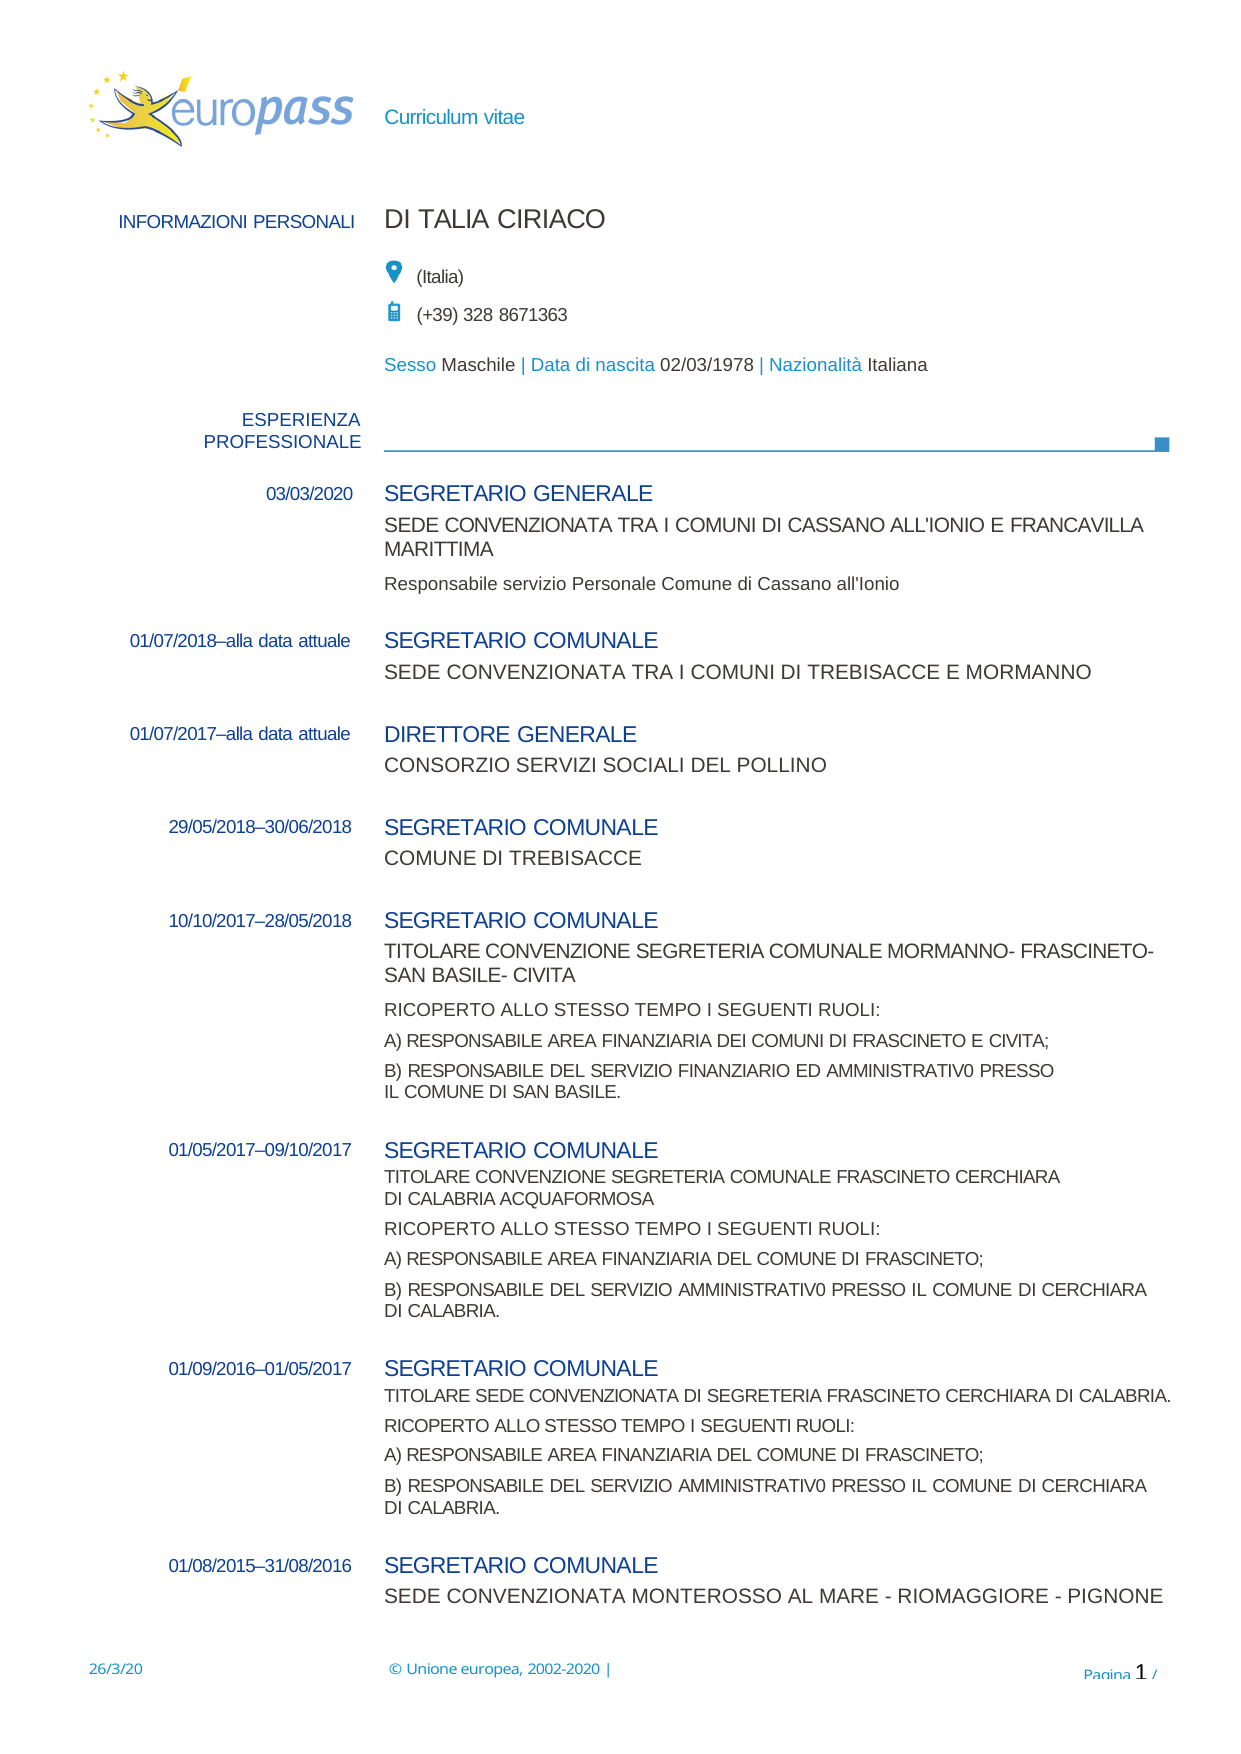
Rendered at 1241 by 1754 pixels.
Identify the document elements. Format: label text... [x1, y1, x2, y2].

text TITOLARE SEDE CONVENZIONATA DI SEGRETERIA FRASCINETO CERCHIARA DI CALABRIA. RICOPERTO ALLO STESSO TEMPO I SEGUENTI RUOLI: [384, 1384, 1184, 1436]
subtitle CONSORZIO SERVIZI SOCIALI DEL POLLINO [384, 753, 1184, 777]
subtitle COMUNE DI TREBISACCE [384, 846, 1184, 870]
text Responsabile servizio Personale Comune di Cassano all'Ionio [384, 572, 1184, 594]
text 29/05/2018–30/06/2018 SEGRETARIO COMUNALE [168, 814, 1184, 840]
text 10/10/2017–28/05/2018 SEGRETARIO COMUNALE [168, 907, 1184, 933]
text TITOLARE CONVENZIONE SEGRETERIA COMUNALE FRASCINETO CERCHIARA DI CALABRIA ACQUAFORMOSA [384, 1166, 1082, 1209]
text 01/05/2017–09/10/2017 SEGRETARIO COMUNALE [168, 1137, 1184, 1163]
subtitle SEDE CONVENZIONATA TRA I COMUNI DI CASSANO ALL'IONIO E FRANCAVILLA MARITTIMA [384, 513, 1184, 561]
text 01/07/2017–alla data attuale DIRETTORE GENERALE [129, 721, 1184, 747]
text RICOPERTO ALLO STESSO TEMPO I SEGUENTI RUOLI: [384, 999, 1184, 1021]
subtitle SEDE CONVENZIONATA MONTEROSSO AL MARE - RIOMAGGIORE - PIGNONE [384, 1584, 1184, 1608]
text 01/09/2016–01/05/2017 SEGRETARIO COMUNALE [168, 1355, 1184, 1382]
list RESPONSABILE DEL SERVIZIO AMMINISTRATIV0 PRESSO IL COMUNE DI CERCHIARA DI CALABRIA. [384, 1475, 1159, 1518]
picture [383, 300, 405, 322]
text (+39) 328 8671363 [384, 300, 1184, 326]
list RESPONSABILE AREA FINANZIARIA DEL COMUNE DI FRASCINETO; [384, 1248, 1184, 1270]
text ESPERIENZA PROFESSIONALE [203, 409, 364, 452]
picture [383, 437, 1170, 452]
list RESPONSABILE DEL SERVIZIO FINANZIARIO ED AMMINISTRATIV0 PRESSO IL COMUNE DI SAN BASILE. [384, 1059, 1067, 1103]
text 01/08/2015–31/08/2016 SEGRETARIO COMUNALE [168, 1552, 1184, 1578]
text RICOPERTO ALLO STESSO TEMPO I SEGUENTI RUOLI: [384, 1218, 1184, 1239]
subtitle TITOLARE CONVENZIONE SEGRETERIA COMUNALE MORMANNO- FRASCINETO- SAN BASILE- CIVITA [384, 939, 1184, 987]
text Sesso Maschile | Data di nascita 02/03/1978 | Nazionalità Italiana [384, 354, 1184, 375]
text 03/03/2020 SEGRETARIO GENERALE [266, 480, 1184, 507]
text (Italia) [384, 260, 1184, 288]
list RESPONSABILE DEL SERVIZIO AMMINISTRATIV0 PRESSO IL COMUNE DI CERCHIARA DI CALABRIA. [384, 1278, 1159, 1321]
picture [88, 70, 354, 147]
text INFORMAZIONI PERSONALI DI TALIA CIRIACO [118, 203, 1184, 234]
list RESPONSABILE AREA FINANZIARIA DEL COMUNE DI FRASCINETO; [384, 1445, 1184, 1466]
text 01/07/2018–alla data attuale SEGRETARIO COMUNALE [129, 627, 1184, 654]
list RESPONSABILE AREA FINANZIARIA DEI COMUNI DI FRASCINETO E CIVITA; [384, 1029, 1184, 1051]
picture [383, 260, 404, 284]
subtitle SEDE CONVENZIONATA TRA I COMUNI DI TREBISACCE E MORMANNO [384, 660, 1184, 684]
